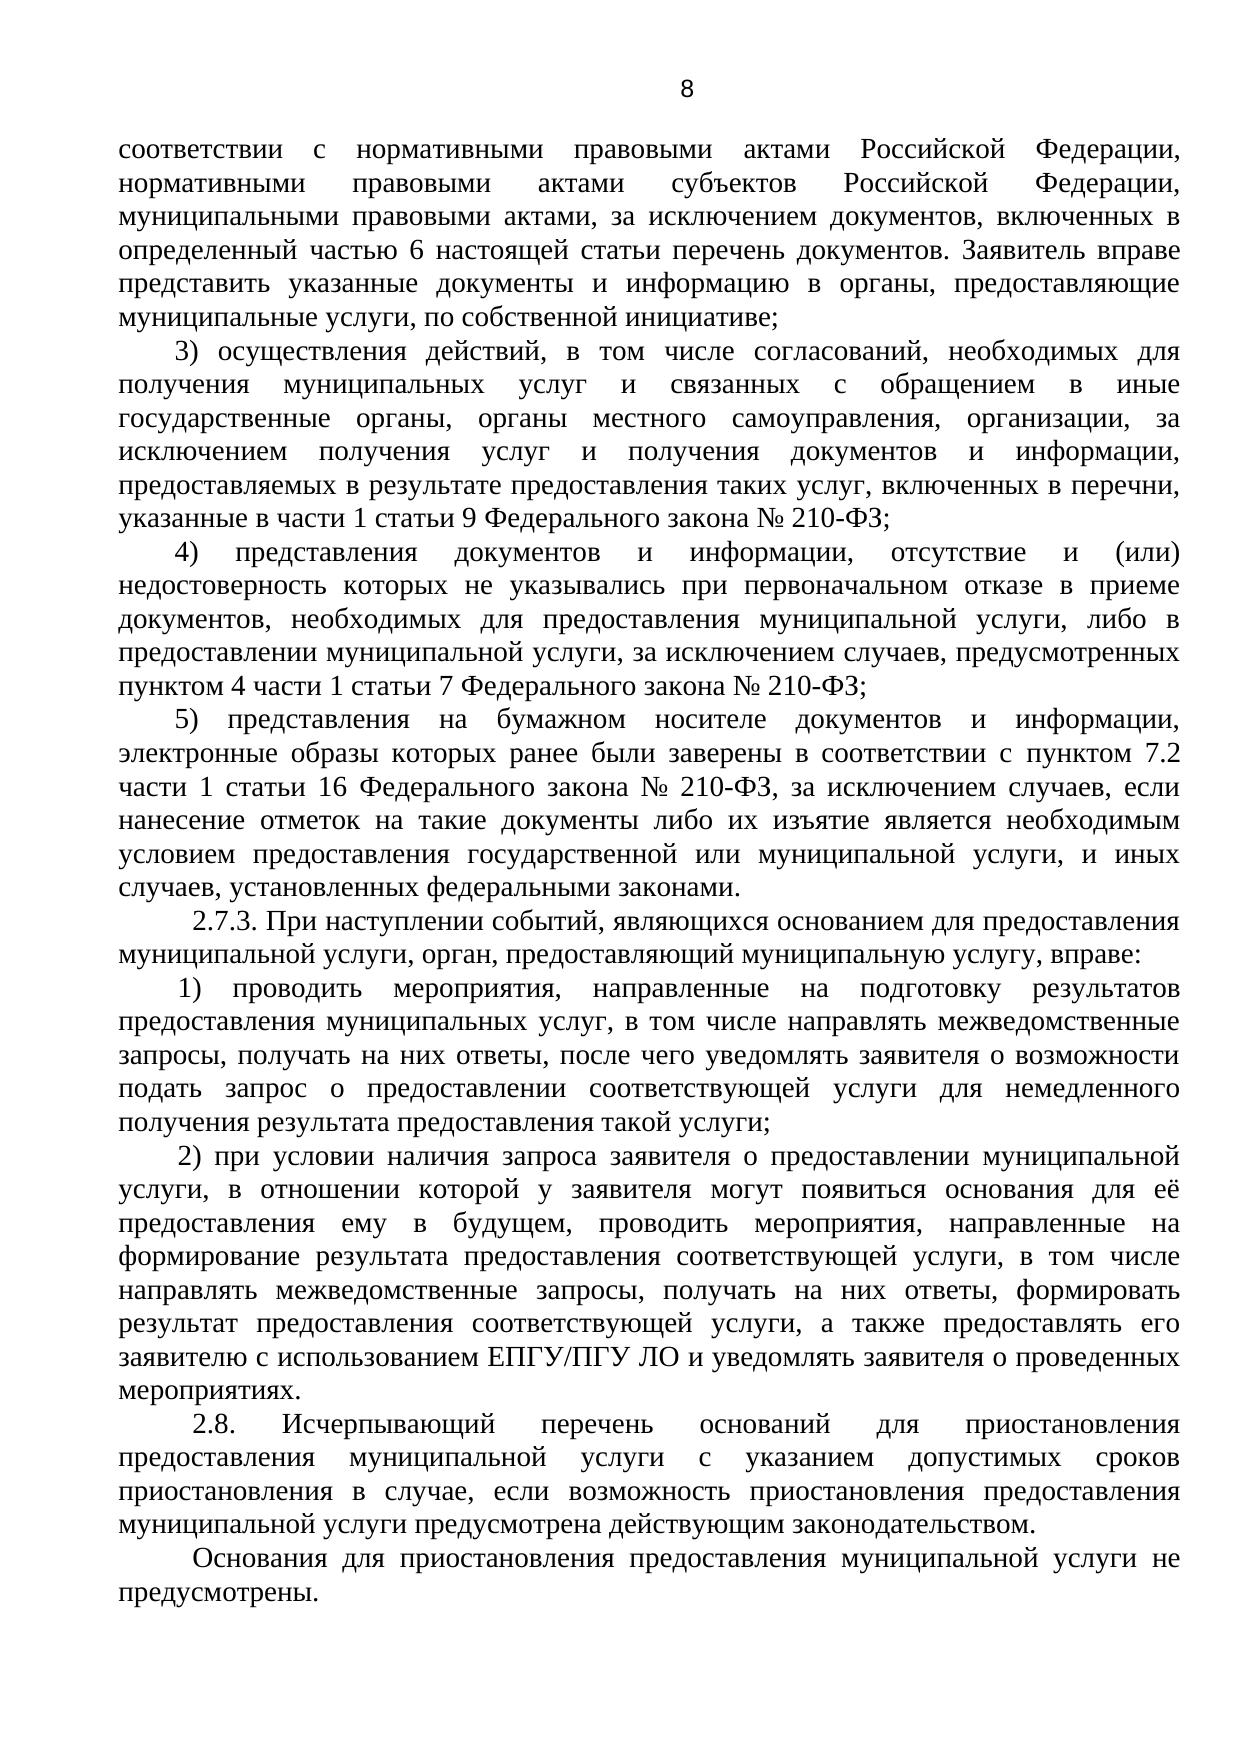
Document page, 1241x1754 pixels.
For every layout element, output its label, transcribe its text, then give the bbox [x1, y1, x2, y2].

text Основания для приостановления предоставления муниципальной услуги не предусмотрены. [118, 1540, 1181, 1607]
text 2.8. Исчерпывающий перечень оснований для приостановления предоставления муниципальной услуги с указанием допустимых сроков приостановления в случае, если возможность приостановления предоставления муниципальной услуги предусмотрена действующим законодательством. [118, 1406, 1181, 1540]
text 1) проводить мероприятия, направленные на подготовку результатов предоставления муниципальных услуг, в том числе направлять межведомственные запросы, получать на них ответы, после чего уведомлять заявителя о возможности подать запрос о предоставлении соответствующей услуги для немедленного получения результата предоставления такой услуги; [118, 970, 1181, 1138]
text 3) осуществления действий, в том числе согласований, необходимых для получения муниципальных услуг и связанных с обращением в иные государственные органы, органы местного самоуправления, организации, за исключением получения услуг и получения документов и информации, предоставляемых в результате предоставления таких услуг, включенных в перечни, указанные в части 1 статьи 9 Федерального закона № 210-ФЗ; [118, 333, 1181, 534]
text 4) представления документов и информации, отсутствие и (или) недостоверность которых не указывались при первоначальном отказе в приеме документов, необходимых для предоставления муниципальной услуги, либо в предоставлении муниципальной услуги, за исключением случаев, предусмотренных пунктом 4 части 1 статьи 7 Федерального закона № 210-ФЗ; [118, 534, 1181, 702]
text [118, 131, 1181, 333]
text 2.7.3. При наступлении событий, являющихся основанием для предоставления муниципальной услуги, орган, предоставляющий муниципальную услугу, вправе: [118, 903, 1181, 970]
text 2) при условии наличия запроса заявителя о предоставлении муниципальной услуги, в отношении которой у заявителя могут появиться основания для её предоставления ему в будущем, проводить мероприятия, направленные на формирование результата предоставления соответствующей услуги, в том числе направлять межведомственные запросы, получать на них ответы, формировать результат предоставления соответствующей услуги, а также предоставлять его заявителю с использованием ЕПГУ/ПГУ ЛО и уведомлять заявителя о проведенных мероприятиях. [118, 1138, 1181, 1406]
text 5) представления на бумажном носителе документов и информации, электронные образы которых ранее были заверены в соответствии с пунктом 7.2 части 1 статьи 16 Федерального закона № 210-ФЗ, за исключением случаев, если нанесение отметок на такие документы либо их изъятие является необходимым условием предоставления государственной или муниципальной услуги, и иных случаев, установленных федеральными законами. [118, 702, 1181, 903]
